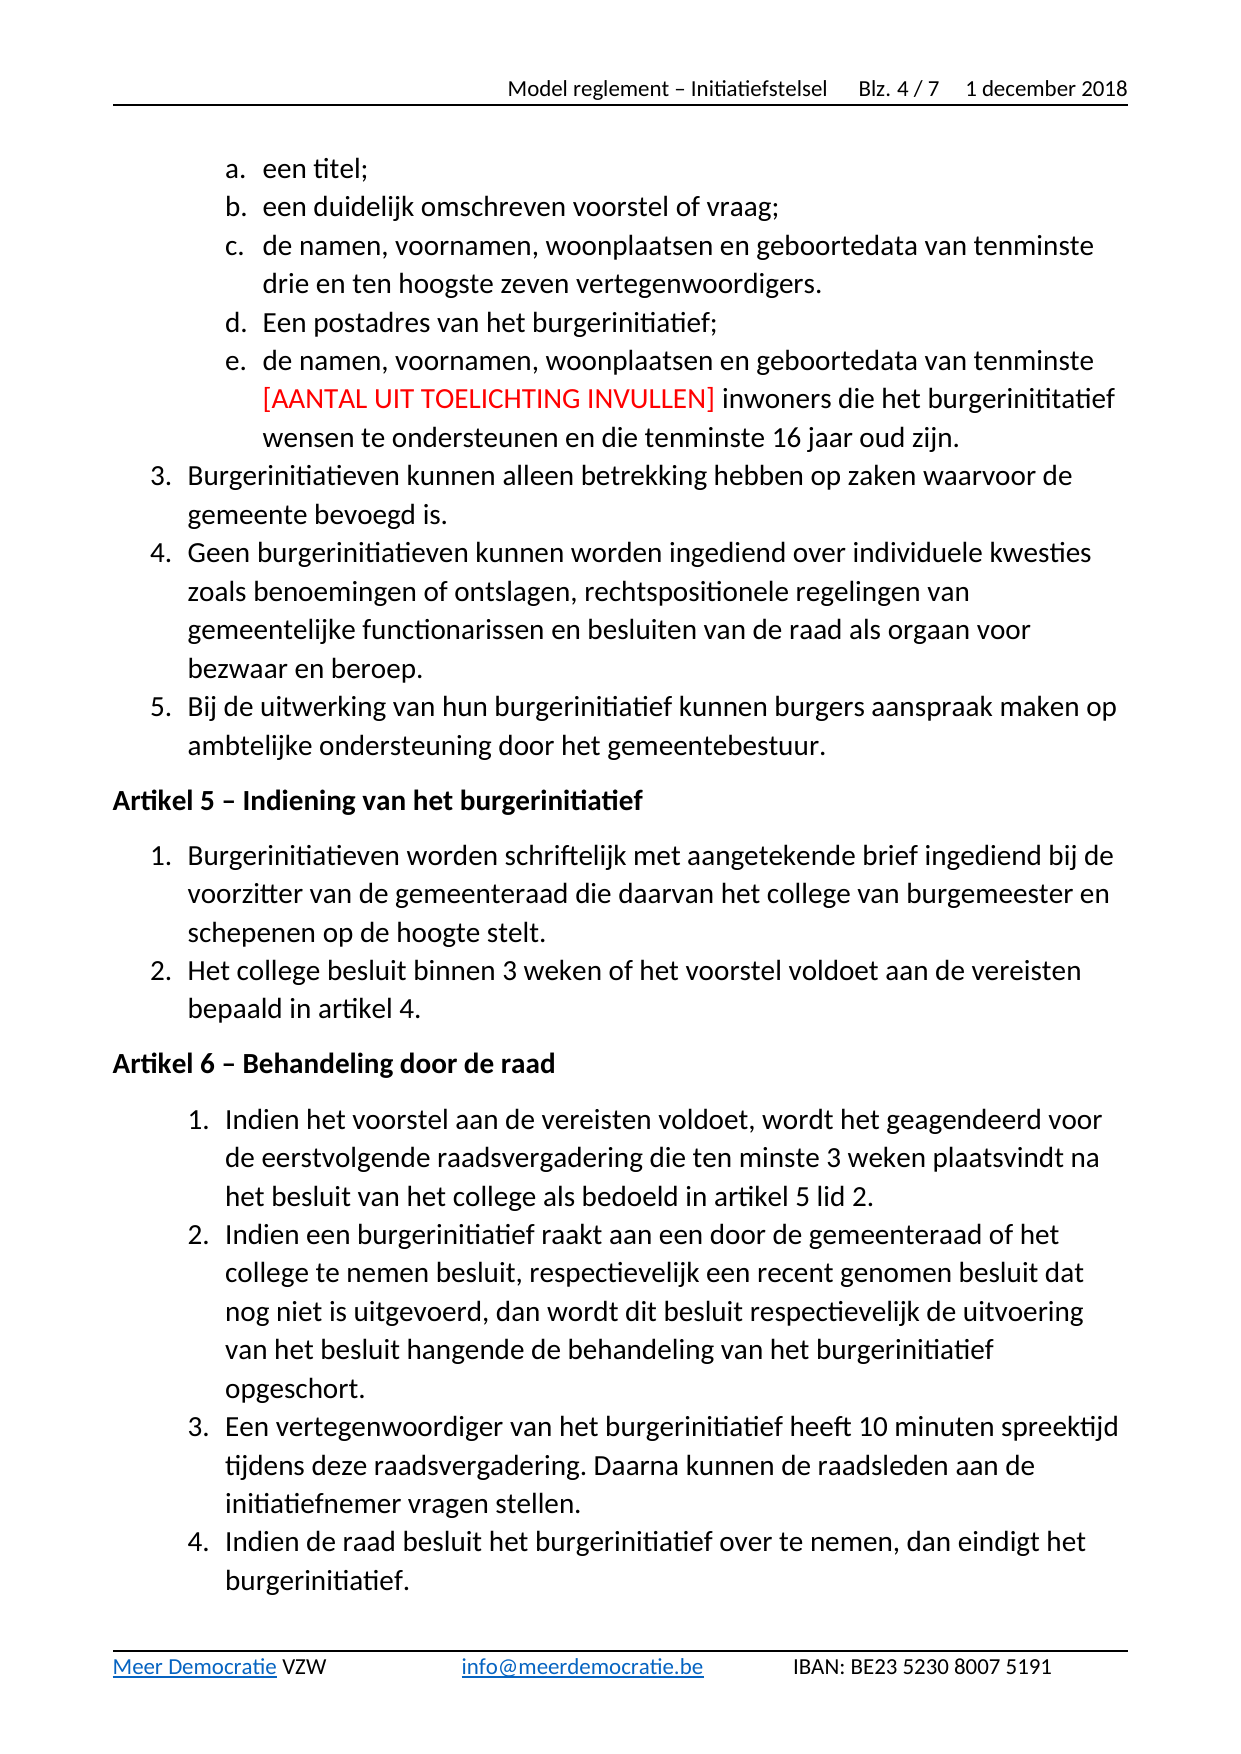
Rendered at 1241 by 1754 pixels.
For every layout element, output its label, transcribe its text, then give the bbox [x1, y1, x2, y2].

text Artikel 6 – Behandeling door de raad [112, 1046, 1128, 1081]
list de namen, voornamen, woonplaatsen en geboortedata van tenminste drie en ten hoogste zeven vertegenwoordigers. [225, 227, 1128, 301]
list Burgerinitiatieven kunnen alleen betrekking hebben op zaken waarvoor de gemeente bevoegd is. [150, 457, 1128, 532]
list Indien het voorstel aan de vereisten voldoet, wordt het geagendeerd voor de eerstvolgende raadsvergadering die ten minste 3 weken plaatsvindt na het besluit van het college als bedoeld in artikel 5 lid 2. [187, 1101, 1128, 1213]
list een duidelijk omschreven voorstel of vraag; [225, 188, 1128, 224]
list Een postadres van het burgerinitiatief; [225, 304, 1128, 339]
list Het college besluit binnen 3 weken of het voorstel voldoet aan de vereisten bepaald in artikel 4. [150, 952, 1128, 1026]
list Burgerinitiatieven worden schriftelijk met aangetekende brief ingediend bij de voorzitter van de gemeenteraad die daarvan het college van burgemeester en schepenen op de hoogte stelt. [150, 837, 1128, 949]
list Bij de uitwerking van hun burgerinitiatief kunnen burgers aanspraak maken op ambtelijke ondersteuning door het gemeentebestuur. [150, 688, 1128, 762]
list Geen burgerinitiatieven kunnen worden ingediend over individuele kwesties zoals benoemingen of ontslagen, rechtspositionele regelingen van gemeentelijke functionarissen en besluiten van de raad als orgaan voor bezwaar en beroep. [150, 534, 1128, 685]
list een titel; [225, 150, 1128, 186]
list de namen, voornamen, woonplaatsen en geboortedata van tenminste [AANTAL UIT TOELICHTING INVULLEN] inwoners die het burgerinititatief wensen te ondersteunen en die tenminste 16 jaar oud zijn. [225, 342, 1128, 455]
list Een vertegenwoordiger van het burgerinitiatief heeft 10 minuten spreektijd tijdens deze raadsvergadering. Daarna kunnen de raadsleden aan de initiatiefnemer vragen stellen. [187, 1408, 1128, 1521]
list Indien de raad besluit het burgerinitiatief over te nemen, dan eindigt het burgerinitiatief. [187, 1523, 1128, 1598]
text Artikel 5 – Indiening van het burgerinitiatief [112, 782, 1128, 817]
list Indien een burgerinitiatief raakt aan een door de gemeenteraad of het college te nemen besluit, respectievelijk een recent genomen besluit dat nog niet is uitgevoerd, dan wordt dit besluit respectievelijk de uitvoering van het besluit hangende de behandeling van het burgerinitiatief opgeschort. [187, 1216, 1128, 1405]
